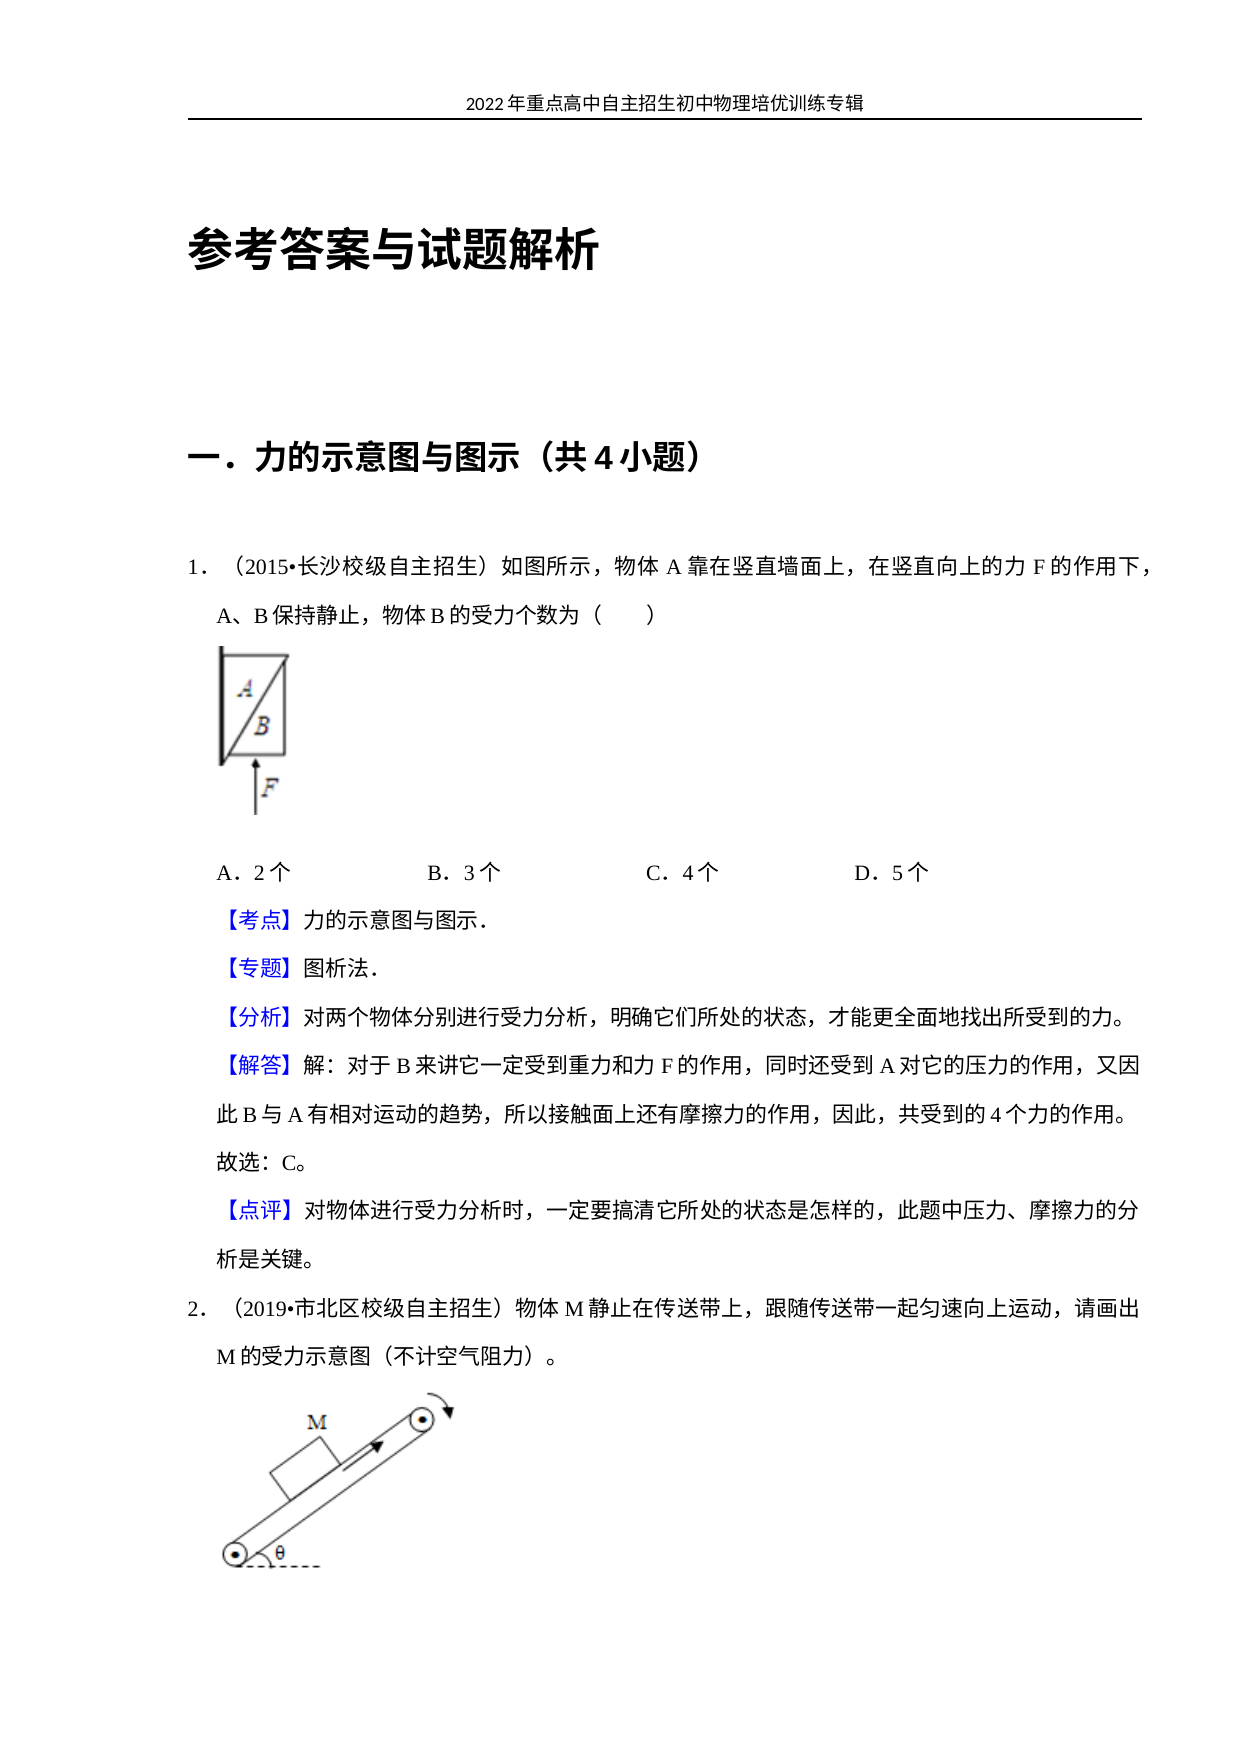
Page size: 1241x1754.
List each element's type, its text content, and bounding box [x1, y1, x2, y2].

text 【分析】对两个物体分别进行受力分析，明确它们所处的状态，才能更全面地找出所受到的力。 [216, 999, 1142, 1032]
text 【解答】解：对于B来讲它一定受到重力和力F的作用，同时还受到A对它的压力的作用，又因此B与A有相对运动的趋势，所以接触面上还有摩擦力的作用，因此，共受到的4个力的作用。 [216, 1048, 1142, 1129]
text 2．（2019•市北区校级自主招生）物体M静止在传送带上，跟随传送带一起匀速向上运动，请画出M的受力示意图（不计空气阻力）。 [187, 1290, 1142, 1371]
text 1．（2015•长沙校级自主招生）如图所示，物体A靠在竖直墙面上，在竖直向上的力F的作用下，A、B保持静止，物体B的受力个数为（ ） [187, 549, 1142, 630]
subtitle 一．力的示意图与图示（共4小题） [187, 422, 1142, 487]
picture [216, 646, 291, 815]
text 【点评】对物体进行受力分析时，一定要搞清它所处的状态是怎样的，此题中压力、摩擦力的分析是关键。 [216, 1193, 1142, 1274]
text A．2个 B．3个 C．4个 D．5个 [187, 854, 1142, 887]
picture [216, 1387, 459, 1574]
text 【考点】力的示意图与图示． [216, 903, 1142, 935]
text 【专题】图析法． [216, 951, 1142, 983]
subtitle 参考答案与试题解析 [187, 197, 1142, 295]
text 故选：C。 [216, 1145, 1142, 1177]
